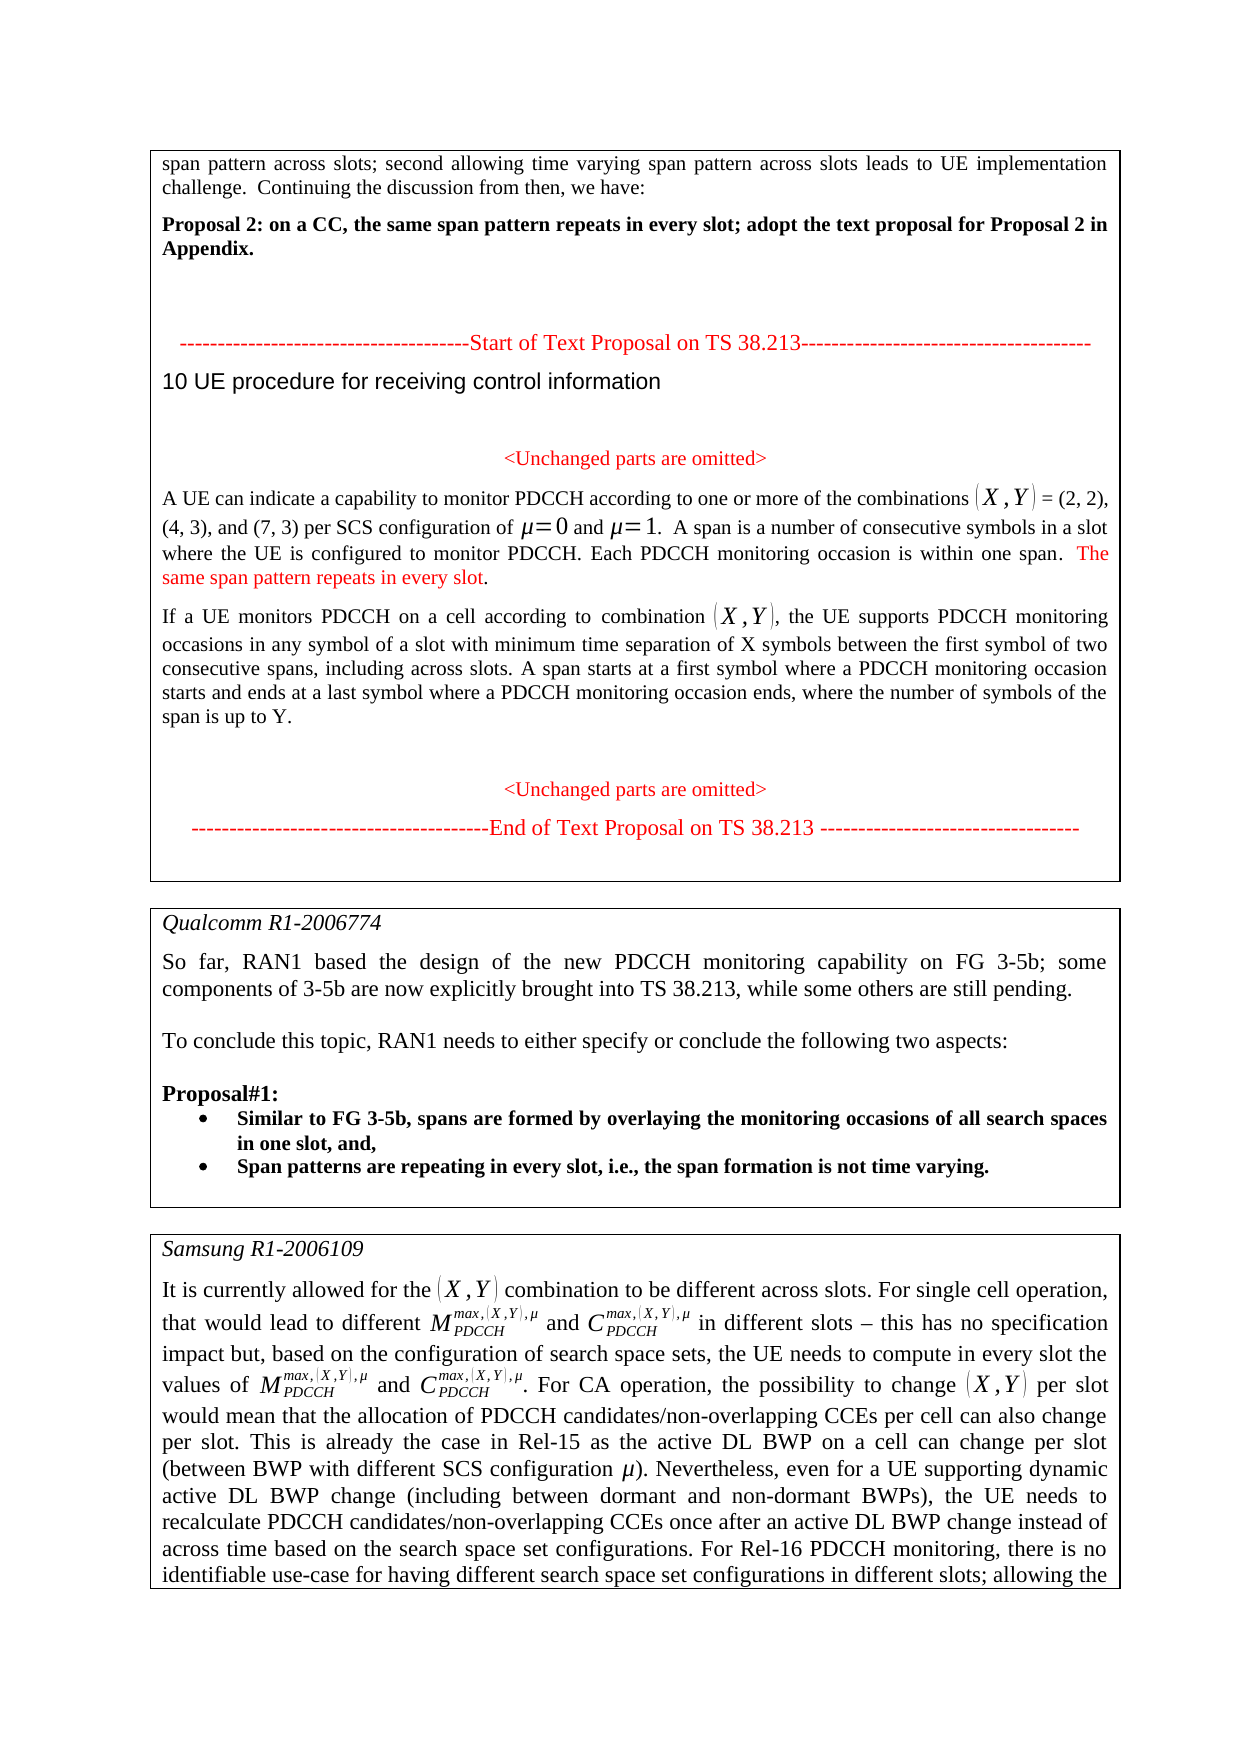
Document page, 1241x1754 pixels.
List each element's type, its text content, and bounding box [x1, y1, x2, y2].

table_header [151, 151, 1119, 881]
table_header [151, 1235, 1119, 1587]
table_header Qualcomm R1-2006774 So far, RAN1 based the design of the new PDCCH monitoring capability on FG 3-5b; some components of 3-5b are now explicitly brought into TS 38.213, while some others are still pending. To conclude this topic, RAN1 needs to either specify or conclude the following two aspects: Proposal#1: Similar to FG 3-5b, spans are formed by overlaying the monitoring occasions of all search spaces in one slot, and, Span patterns are repeating in every slot, i.e., the span formation is not time varying. [151, 909, 1119, 1207]
